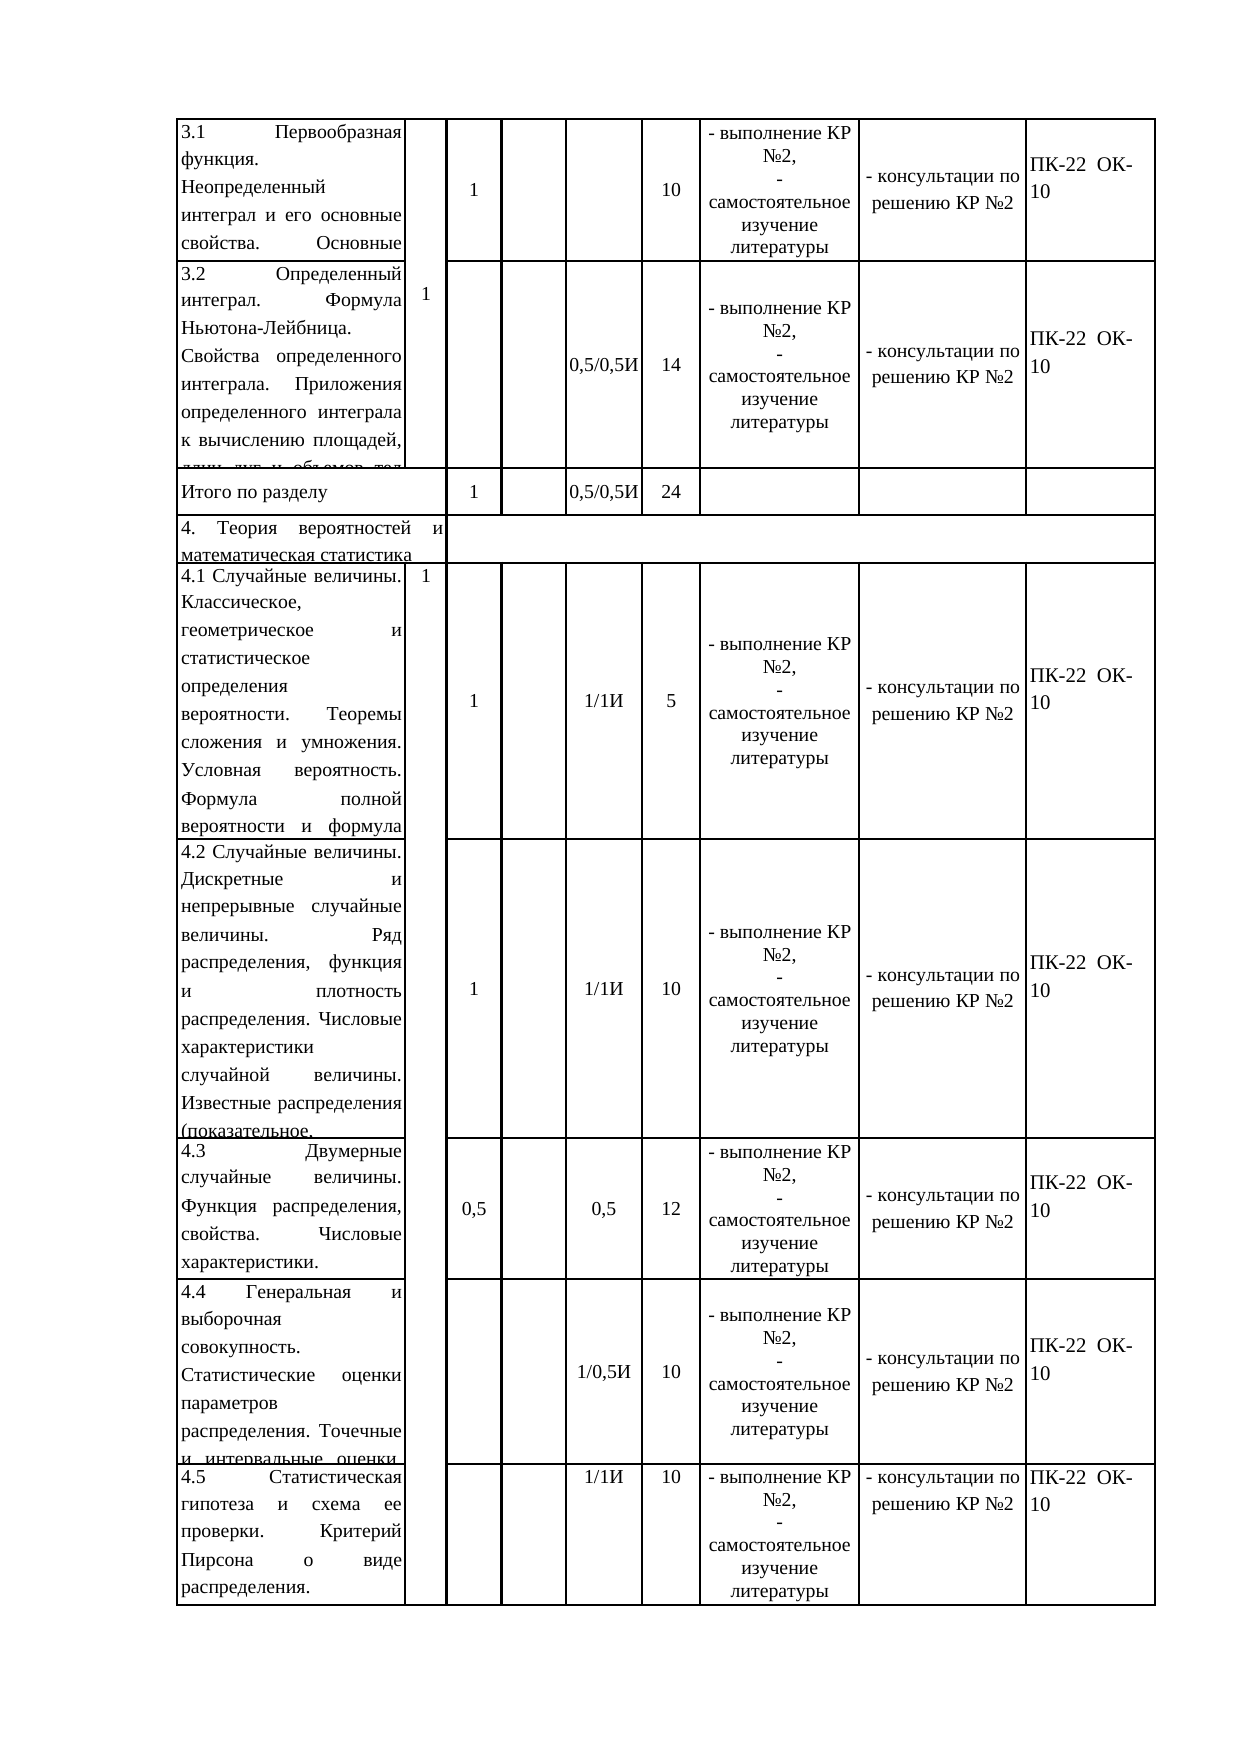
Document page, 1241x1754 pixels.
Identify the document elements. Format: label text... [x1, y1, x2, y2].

table_cell 4.1 Случайные величины. Классическое, геометрическое и статистическое определения вероятности. Теоремы сложения и умножения. Условная вероятность. Формула полной вероятности и формула Байеса. Схема Бернулли, приближения Лапласа и Пуассона. [178, 564, 404, 838]
table_cell [567, 120, 641, 259]
table_cell 3.2 Определенный интеграл. Формула Ньютона-Лейбница. Свойства определенного интеграла. Приложения определенного интеграла к вычислению площадей, длин дуг и объемов тел вращения. [178, 262, 404, 467]
table_cell 10 [643, 120, 699, 259]
table_cell 1/1И [567, 840, 641, 1137]
table_cell [701, 469, 858, 514]
table_cell [503, 1280, 565, 1463]
table_cell 0,5 [567, 1139, 641, 1278]
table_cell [701, 1465, 858, 1604]
table_cell [448, 262, 500, 467]
table_cell [503, 1465, 565, 1604]
table_cell 4.3 Двумерные случайные величины. Функция распределения, свойства. Числовые характеристики. Элементы теории корреляции. [178, 1139, 404, 1278]
table_cell 1/0,5И [567, 1280, 641, 1463]
table_cell - выполнение КР №2, - самостоятельное изучение литературы [701, 1139, 858, 1278]
table_cell 0,5/0,5И [567, 262, 641, 467]
table_cell [860, 469, 1025, 514]
table_cell - выполнение КР №2, - самостоятельное изучение литературы [701, 564, 858, 838]
table_cell - выполнение КР №2, - самостоятельное изучение литературы [701, 262, 858, 467]
table_cell 1/1И [567, 1465, 641, 1604]
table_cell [860, 1465, 1025, 1604]
table_cell [448, 1465, 500, 1604]
table_cell [448, 516, 1154, 562]
table_cell ПК-22 ОК-10 [1027, 1139, 1154, 1278]
table_cell 1 [448, 564, 500, 838]
table_cell - консультации по решению КР №2 [860, 120, 1025, 259]
table_cell 5 [643, 564, 699, 838]
table_cell 0,5 [448, 1139, 500, 1278]
table_cell - консультации по решению КР №2 [860, 262, 1025, 467]
table_cell - консультации по решению КР №2 [860, 564, 1025, 838]
table_cell ПК-22 ОК-10 [1027, 564, 1154, 838]
table_cell 1 [448, 469, 500, 514]
table_cell 10 [643, 1465, 699, 1604]
table_cell 24 [643, 469, 699, 514]
table_cell - консультации по решению КР №2 [860, 1139, 1025, 1278]
table_cell 1 [448, 840, 500, 1137]
table_cell 10 [643, 840, 699, 1137]
table_cell [503, 469, 565, 514]
table_cell 4.4 Генеральная и выборочная совокупность. Статистические оценки параметров распределения. Точечные и интервальные оценки. Эмпирическая функция распределения. [178, 1280, 404, 1463]
table_cell [503, 120, 565, 259]
table_cell 4. Теория вероятностей и математическая статистика [178, 516, 445, 562]
table_cell [1027, 469, 1154, 514]
table_cell - выполнение КР №2, - самостоятельное изучение литературы [701, 840, 858, 1137]
table_cell ПК-22 ОК-10 [1027, 840, 1154, 1137]
table_cell 12 [643, 1139, 699, 1278]
table_cell [503, 262, 565, 467]
table_cell [503, 840, 565, 1137]
table_cell 14 [643, 262, 699, 467]
table_cell - консультации по решению КР №2 [860, 840, 1025, 1137]
table_cell 4.5 Статистическая гипотеза и схема ее проверки. Критерий Пирсона о виде распределения. [178, 1465, 404, 1604]
table_cell - консультации по решению КР №2 [860, 1280, 1025, 1463]
table_cell ПК-22 ОК-10 [1027, 1465, 1154, 1604]
table_cell - выполнение КР №2, - самостоятельное изучение литературы [701, 120, 858, 259]
table_cell Итого по разделу [178, 469, 445, 514]
table_cell 0,5/0,5И [567, 469, 641, 514]
table_cell 1 [406, 120, 445, 467]
table_cell ПК-22 ОК-10 [1027, 262, 1154, 467]
table_cell [448, 1280, 500, 1463]
table_cell [503, 564, 565, 838]
table_cell 1 [406, 564, 445, 1604]
table_cell ПК-22 ОК-10 [1027, 1280, 1154, 1463]
table_cell ПК-22 ОК-10 [1027, 120, 1154, 259]
table_cell 10 [643, 1280, 699, 1463]
table_cell 1 [448, 120, 500, 259]
table_cell - выполнение КР №2, - самостоятельное изучение литературы [701, 1280, 858, 1463]
table_cell [503, 1139, 565, 1278]
table_cell 3.1 Первообразная функция. Неопределенный интеграл и его основные свойства. Основные методы интегрирования. [178, 120, 404, 259]
table_cell 4.2 Случайные величины. Дискретные и непрерывные случайные величины. Ряд распределения, функция и плотность распределения. Числовые характеристики случайной величины. Известные распределения (показательное, равномерное, нормальное) и их числовые характеристики. [178, 840, 404, 1137]
table_cell 1/1И [567, 564, 641, 838]
